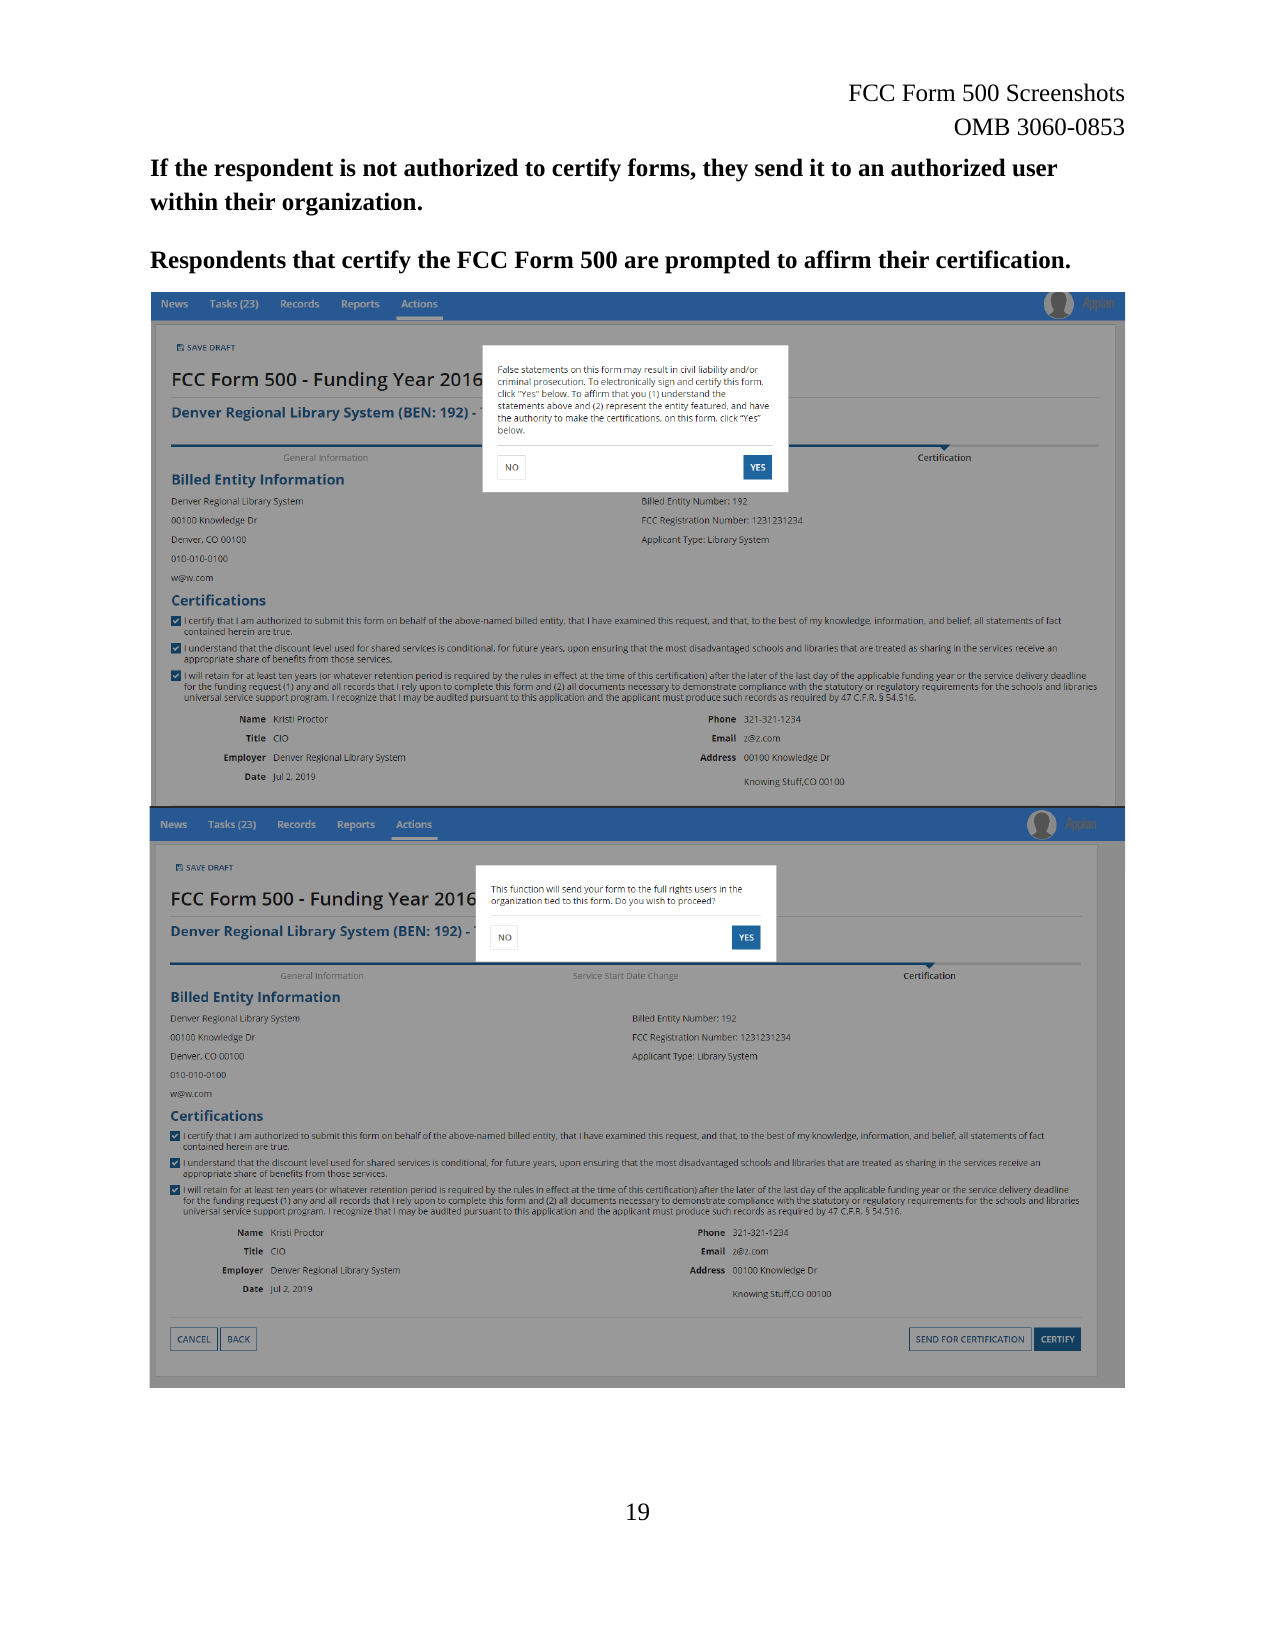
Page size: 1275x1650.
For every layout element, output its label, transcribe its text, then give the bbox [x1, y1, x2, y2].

text If the respondent is not authorized to certify forms, they send it to an authorized user within their organization. [150, 150, 1125, 217]
picture [149, 292, 1125, 1388]
text Respondents that certify the FCC Form 500 are prompted to affirm their certification. [150, 242, 1125, 275]
